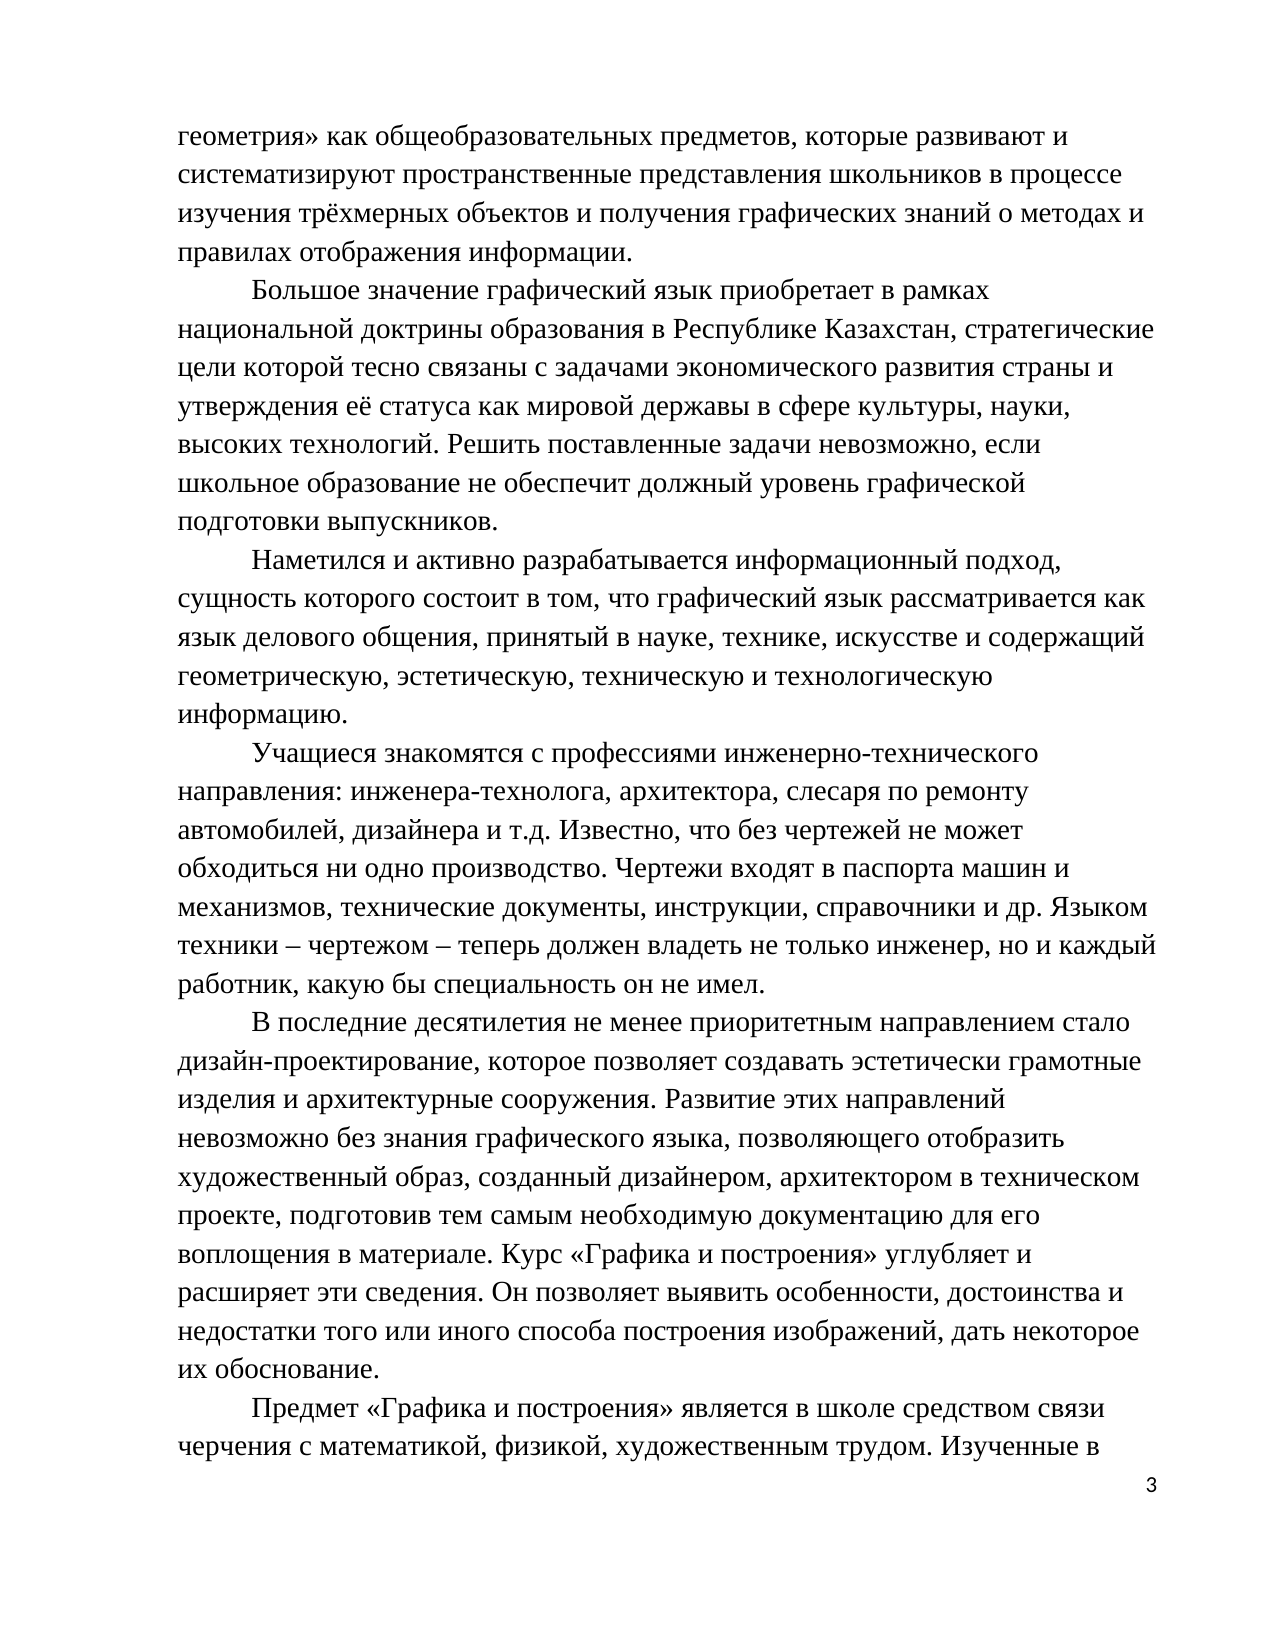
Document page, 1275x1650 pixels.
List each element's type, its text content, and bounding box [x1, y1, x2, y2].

text В последние десятилетия не менее приоритетным направлением стало дизайн-проектирование, которое позволяет создавать эстетически грамотные изделия и архитектурные сооружения. Развитие этих направлений невозможно без знания графического языка, позволяющего отобразить художественный образ, созданный дизайнером, архитектором в техническом проекте, подготовив тем самым необходимую документацию для его воплощения в материале. Курс «Графика и построения» углубляет и расширяет эти сведения. Он позволяет выявить особенности, достоинства и недостатки того или иного способа построения изображений, дать некоторое их обоснование. [177, 1004, 1157, 1385]
text Наметился и активно разрабатывается информационный подход, сущность которого состоит в том, что графический язык рассматривается как язык делового общения, принятый в науке, технике, искусстве и содержащий геометрическую, эстетическую, техническую и технологическую информацию. [177, 542, 1157, 730]
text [177, 118, 1157, 267]
text Большое значение графический язык приобретает в рамках национальной доктрины образования в Республике Казахстан, стратегические цели которой тесно связаны с задачами экономического развития страны и утверждения её статуса как мировой державы в сфере культуры, науки, высоких технологий. Решить поставленные задачи невозможно, если школьное образование не обеспечит должный уровень графической подготовки выпускников. [177, 272, 1157, 537]
text Учащиеся знакомятся с профессиями инженерно-технического направления: инженера-технолога, архитектора, слесаря по ремонту автомобилей, дизайнера и т.д. Известно, что без чертежей не может обходиться ни одно производство. Чертежи входят в паспорта машин и механизмов, технические документы, инструкции, справочники и др. Языком техники – чертежом – теперь должен владеть не только инженер, но и каждый работник, какую бы специальность он не имел. [177, 735, 1157, 999]
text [177, 1390, 1157, 1462]
